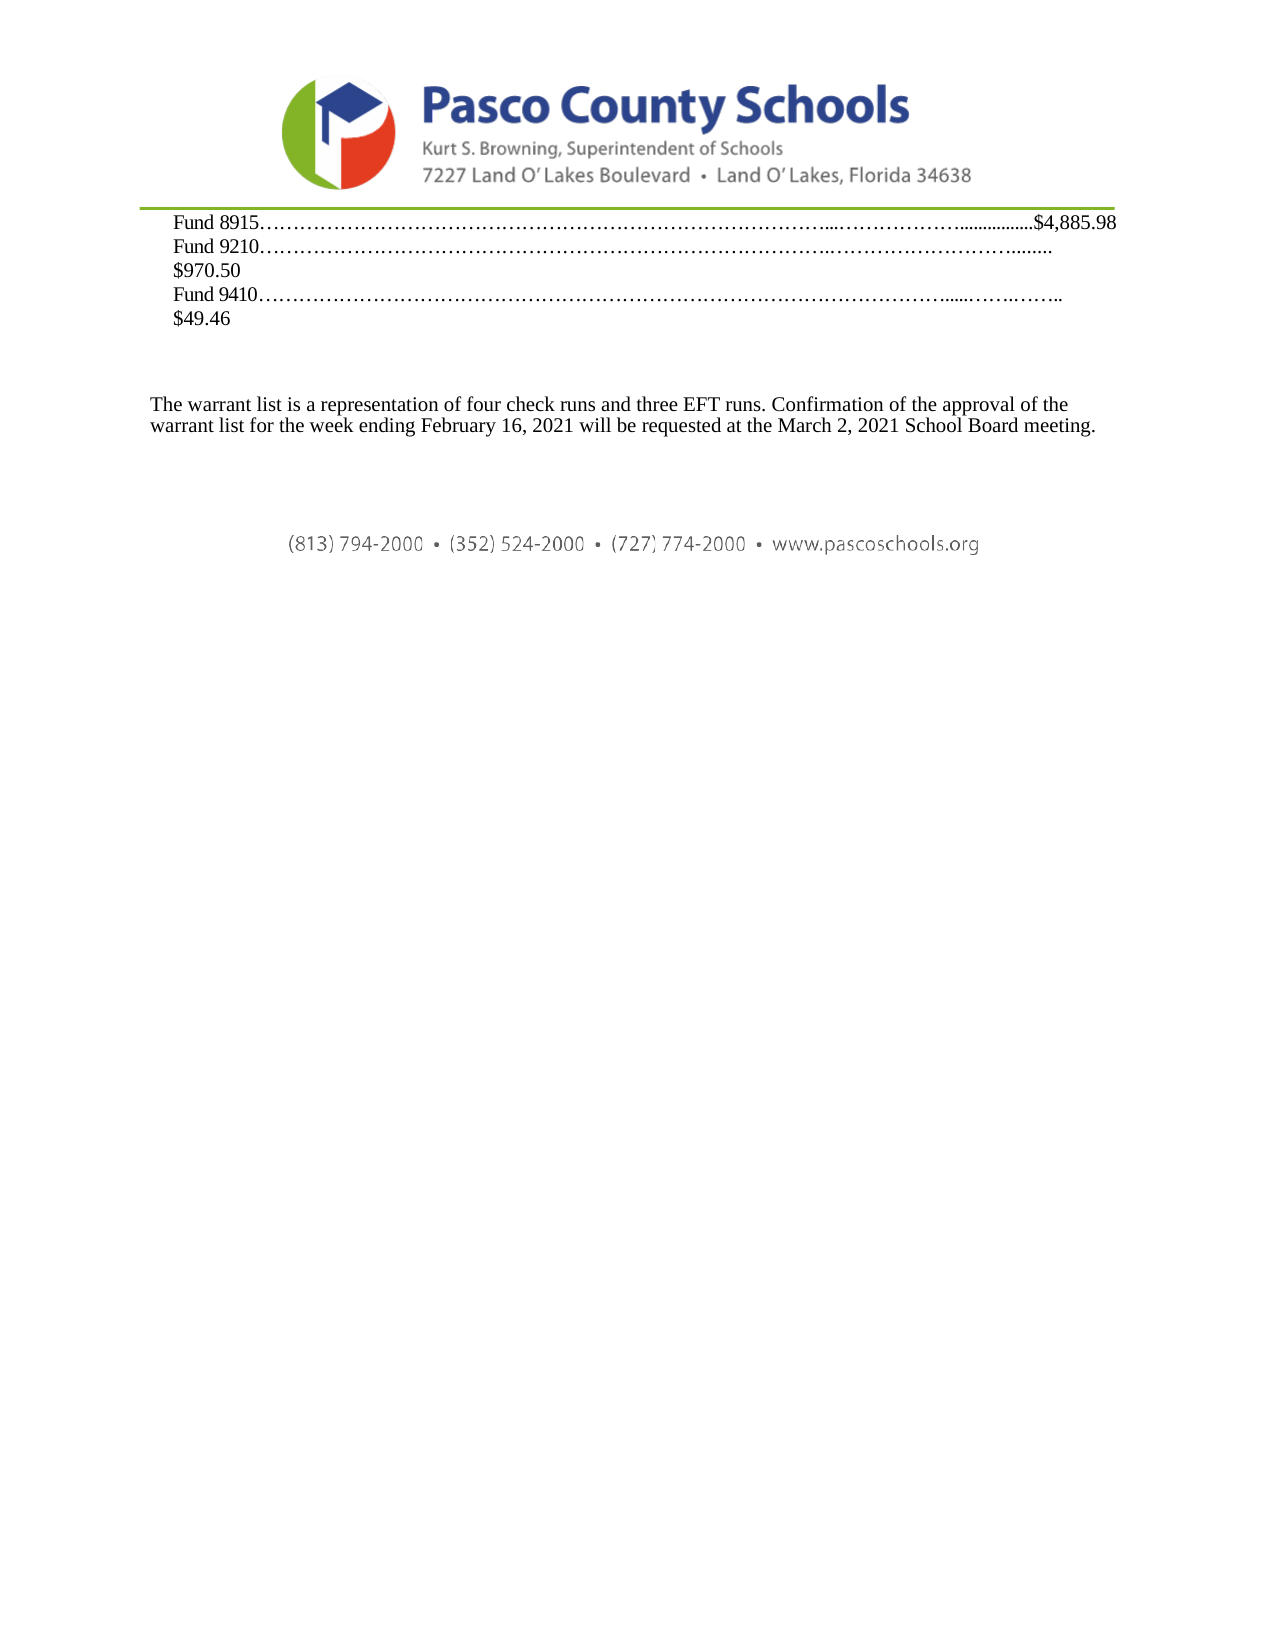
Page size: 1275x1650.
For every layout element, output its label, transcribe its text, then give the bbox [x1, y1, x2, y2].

picture [612, 535, 656, 553]
picture [501, 536, 584, 551]
text Fund 8915…………………………………………………………………………...………………................$4,885.98 [173, 210, 1119, 234]
picture [451, 535, 494, 553]
text Fund 9210………………………………………………………………………….………………………........$970.50 [173, 234, 1119, 282]
picture [289, 535, 305, 553]
picture [317, 535, 333, 553]
picture [772, 535, 978, 555]
picture [662, 536, 745, 551]
text The warrant list is a representation of four check runs and three EFT runs. Confirmation of the approval of the warrant list for the week ending February 16, 2021 will be requested at the March 2, 2021 School Board meeting. [150, 395, 1119, 437]
picture [139, 75, 1115, 210]
text Fund 9410………………………………………………………………………………………….....…….……..$49.46 [173, 282, 1119, 330]
picture [340, 536, 423, 551]
